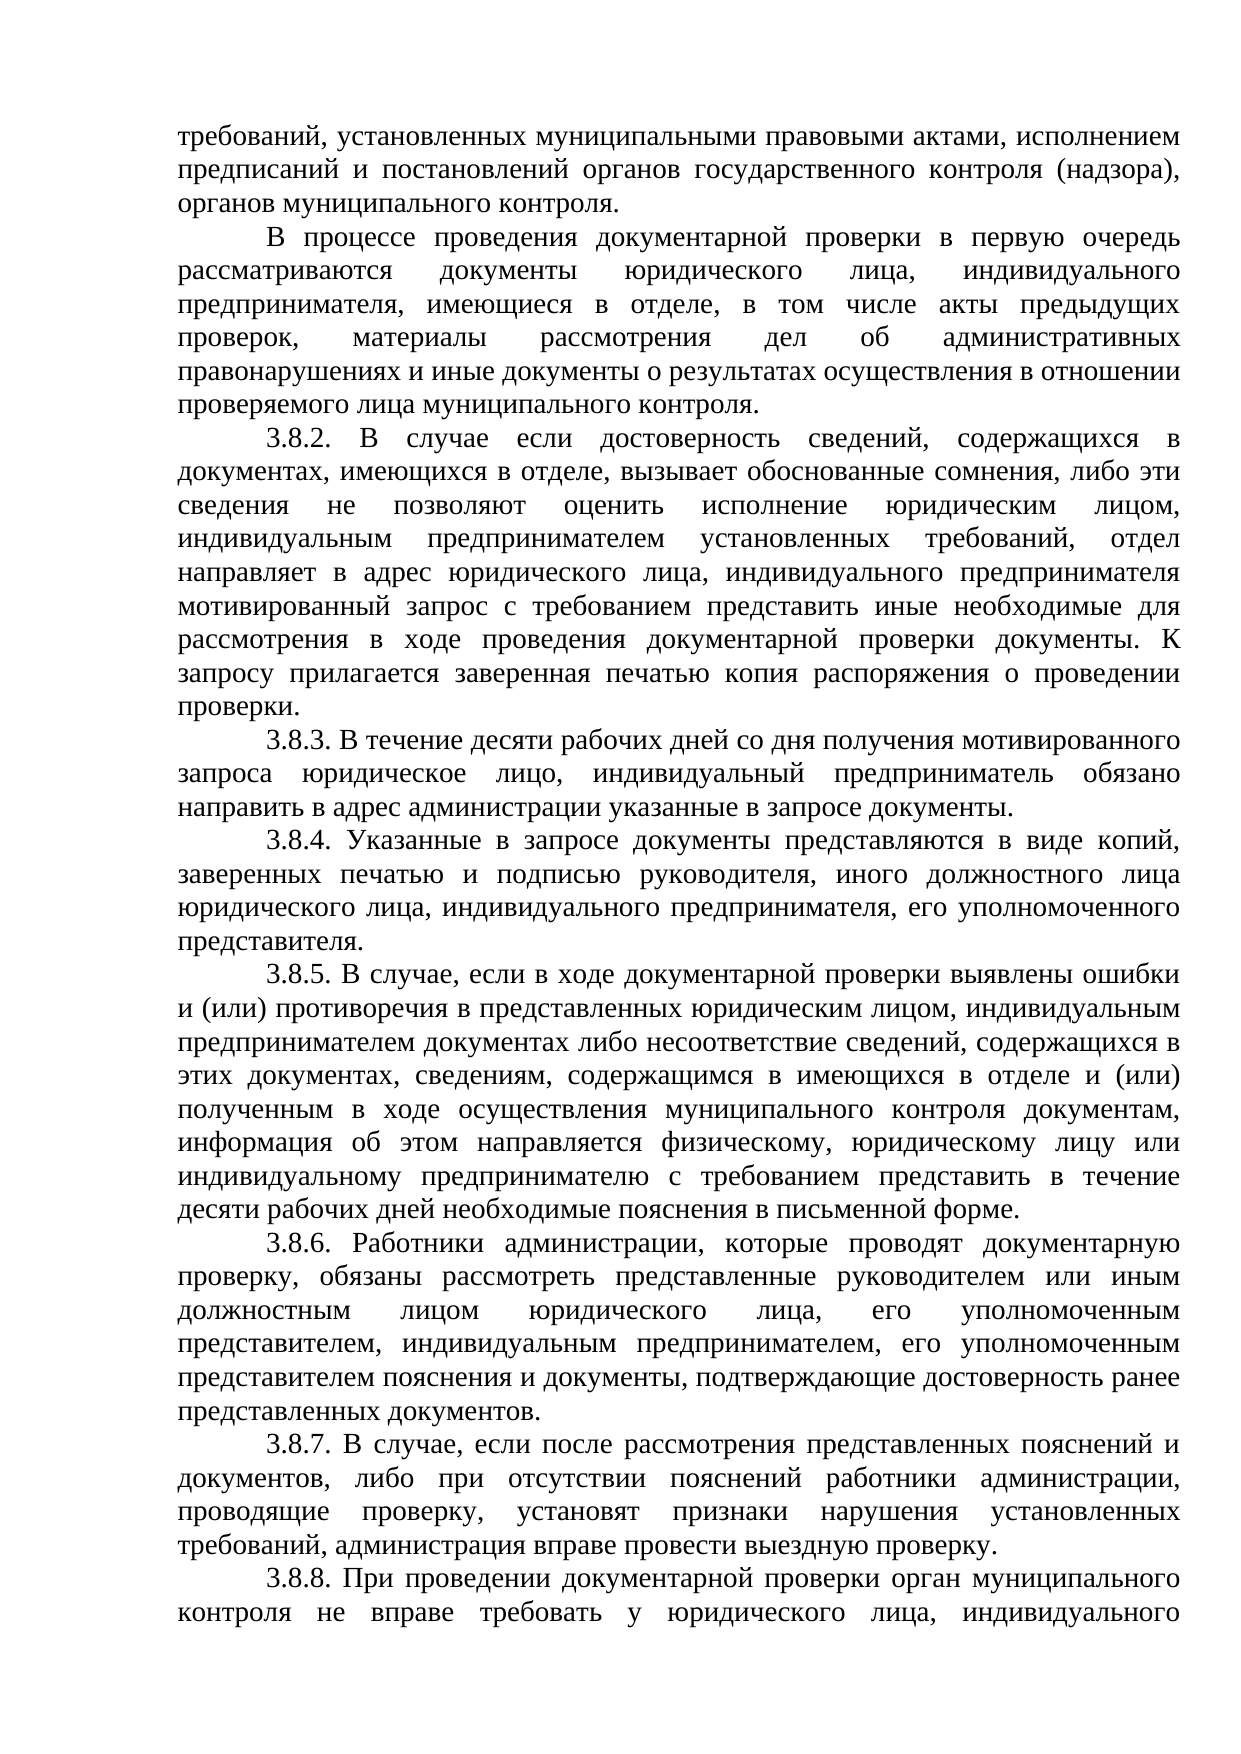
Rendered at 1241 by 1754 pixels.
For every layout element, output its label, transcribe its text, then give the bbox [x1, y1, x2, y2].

text 3.8.7. В случае, если после рассмотрения представленных пояснений и документов, либо при отсутствии пояснений работники администрации, проводящие проверку, установят признаки нарушения установленных требований, администрация вправе провести выездную проверку. [177, 1426, 1181, 1560]
text 3.8.2. В случае если достоверность сведений, содержащихся в документах, имеющихся в отделе, вызывает обоснованные сомнения, либо эти сведения не позволяют оценить исполнение юридическим лицом, индивидуальным предпринимателем установленных требований, отдел направляет в адрес юридического лица, индивидуального предпринимателя мотивированный запрос с требованием представить иные необходимые для рассмотрения в ходе проведения документарной проверки документы. К запросу прилагается заверенная печатью копия распоряжения о проведении проверки. [177, 420, 1181, 722]
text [177, 1560, 1181, 1627]
text В процессе проведения документарной проверки в первую очередь рассматриваются документы юридического лица, индивидуального предпринимателя, имеющиеся в отделе, в том числе акты предыдущих проверок, материалы рассмотрения дел об административных правонарушениях и иные документы о результатах осуществления в отношении проверяемого лица муниципального контроля. [177, 219, 1181, 420]
text 3.8.6. Работники администрации, которые проводят документарную проверку, обязаны рассмотреть представленные руководителем или иным должностным лицом юридического лица, его уполномоченным представителем, индивидуальным предпринимателем, его уполномоченным представителем пояснения и документы, подтверждающие достоверность ранее представленных документов. [177, 1225, 1181, 1426]
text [177, 118, 1181, 219]
text 3.8.3. В течение десяти рабочих дней со дня получения мотивированного запроса юридическое лицо, индивидуальный предприниматель обязано направить в адрес администрации указанные в запросе документы. [177, 722, 1181, 822]
text 3.8.5. В случае, если в ходе документарной проверки выявлены ошибки и (или) противоречия в представленных юридическим лицом, индивидуальным предпринимателем документах либо несоответствие сведений, содержащихся в этих документах, сведениям, содержащимся в имеющихся в отделе и (или) полученным в ходе осуществления муниципального контроля документам, информация об этом направляется физическому, юридическому лицу или индивидуальному предпринимателю с требованием представить в течение десяти рабочих дней необходимые пояснения в письменной форме. [177, 957, 1181, 1225]
text 3.8.4. Указанные в запросе документы представляются в виде копий, заверенных печатью и подписью руководителя, иного должностного лица юридического лица, индивидуального предпринимателя, его уполномоченного представителя. [177, 822, 1181, 957]
